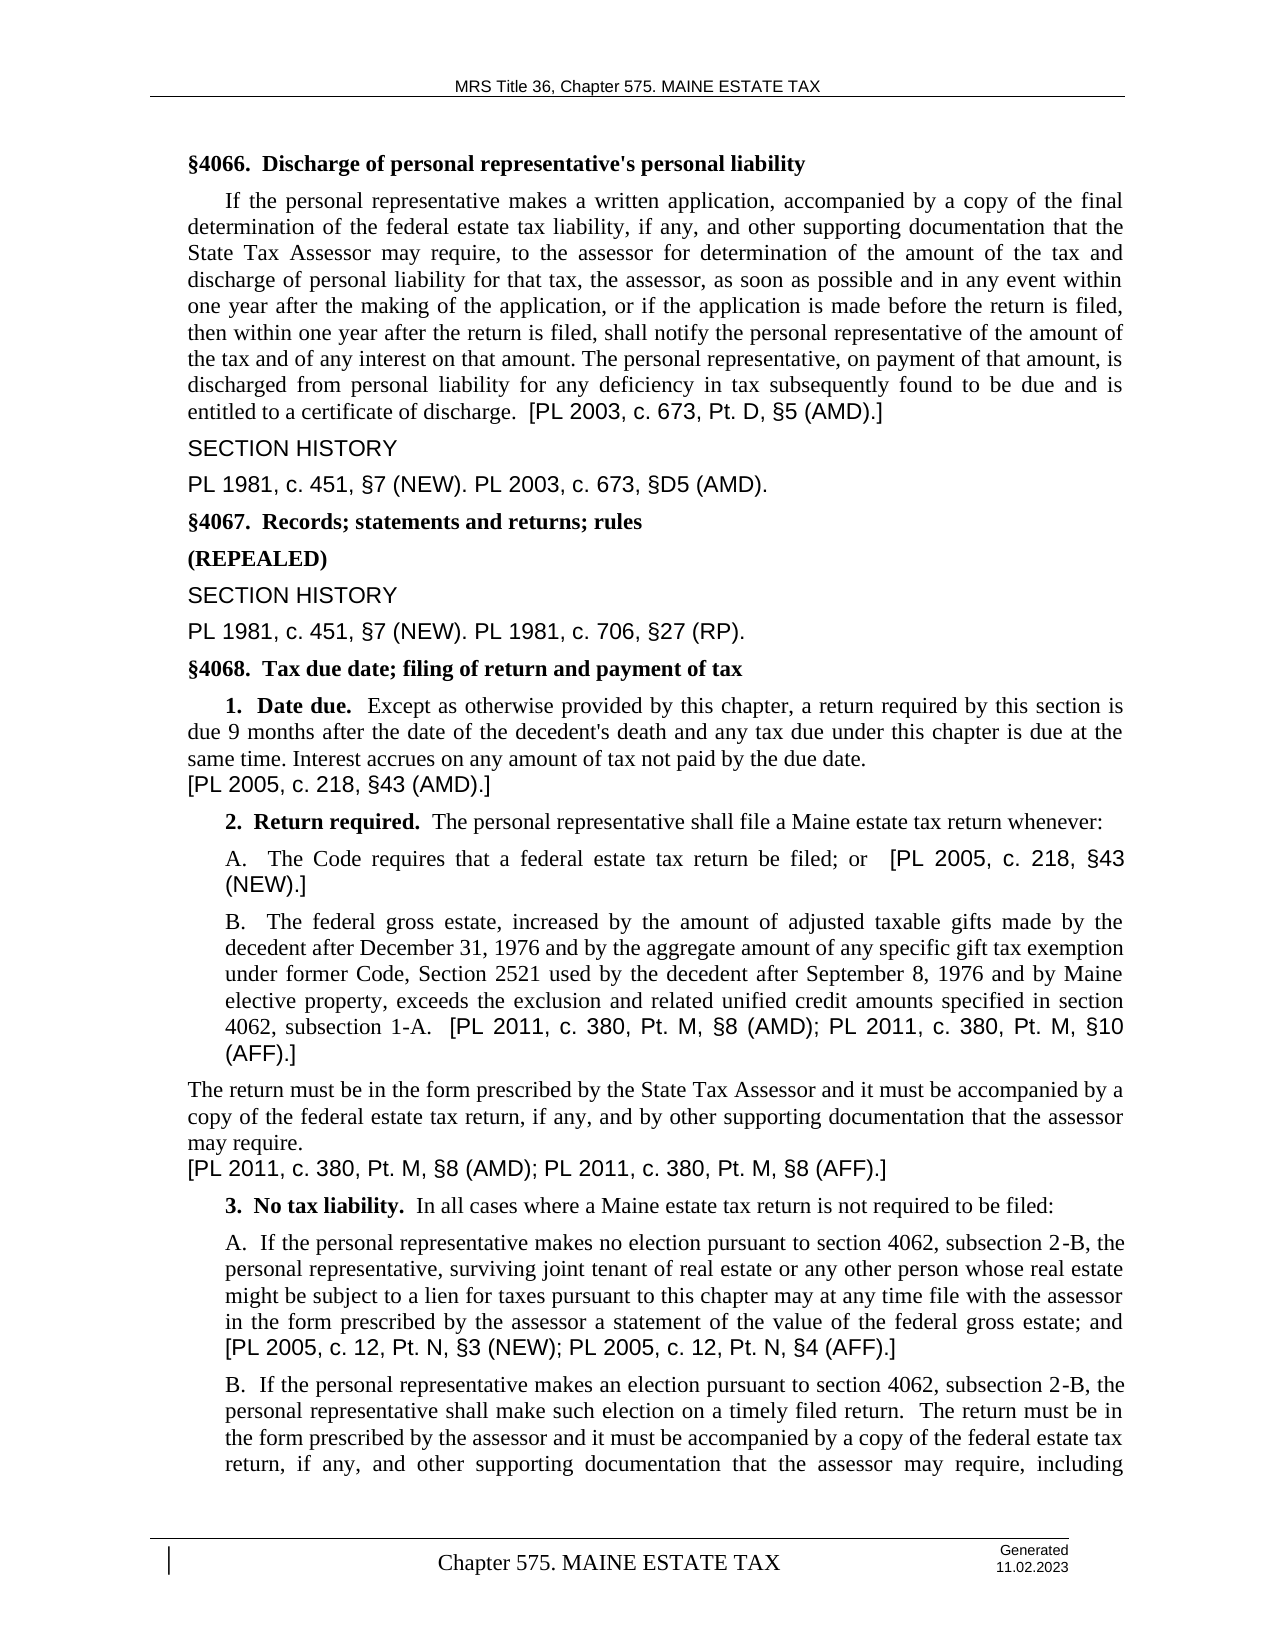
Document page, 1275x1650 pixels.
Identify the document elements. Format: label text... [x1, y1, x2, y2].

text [225, 1371, 1125, 1477]
text §4066. Discharge of personal representative's personal liability [187, 150, 1125, 176]
text PL 1981, c. 451, §7 (NEW). PL 1981, c. 706, §27 (RP). [187, 618, 1125, 645]
text 3. No tax liability. In all cases where a Maine estate tax return is not required to be filed: [187, 1192, 1125, 1218]
text [PL 2005, c. 218, §43 (AMD).] [187, 771, 1125, 797]
text 1. Date due. Except as otherwise provided by this chapter, a return required by this section is due 9 months after the date of the decedent's death and any tax due under this chapter is due at the same time. Interest accrues on any amount of tax not paid by the due date. [187, 692, 1125, 771]
text §4068. Tax due date; filing of return and payment of tax [187, 655, 1125, 681]
text SECTION HISTORY [187, 434, 1125, 461]
text A. If the personal representative makes no election pursuant to section 4062, subsection 2‑B, the personal representative, surviving joint tenant of real estate or any other person whose real estate might be subject to a lien for taxes pursuant to this chapter may at any time file with the assessor in the form prescribed by the assessor a statement of the value of the federal gross estate; and [PL 2005, c. 12, Pt. N, §3 (NEW); PL 2005, c. 12, Pt. N, §4 (AFF).] [225, 1229, 1125, 1361]
text SECTION HISTORY [187, 582, 1125, 608]
text (REPEALED) [187, 545, 1125, 571]
text [PL 2011, c. 380, Pt. M, §8 (AMD); PL 2011, c. 380, Pt. M, §8 (AFF).] [187, 1155, 1125, 1182]
text B. The federal gross estate, increased by the amount of adjusted taxable gifts made by the decedent after December 31, 1976 and by the aggregate amount of any specific gift tax exemption under former Code, Section 2521 used by the decedent after September 8, 1976 and by Maine elective property, exceeds the exclusion and related unified credit amounts specified in section 4062, subsection 1‑A. [PL 2011, c. 380, Pt. M, §8 (AMD); PL 2011, c. 380, Pt. M, §10 (AFF).] [225, 908, 1125, 1066]
text The return must be in the form prescribed by the State Tax Assessor and it must be accompanied by a copy of the federal estate tax return, if any, and by other supporting documentation that the assessor may require. [187, 1076, 1125, 1155]
text A. The Code requires that a federal estate tax return be filed; or [PL 2005, c. 218, §43 (NEW).] [225, 844, 1125, 897]
text If the personal representative makes a written application, accompanied by a copy of the final determination of the federal estate tax liability, if any, and other supporting documentation that the State Tax Assessor may require, to the assessor for determination of the amount of the tax and discharge of personal liability for that tax, the assessor, as soon as possible and in any event within one year after the making of the application, or if the application is made before the return is filed, then within one year after the return is filed, shall notify the personal representative of the amount of the tax and of any interest on that amount. The personal representative, on payment of that amount, is discharged from personal liability for any deficiency in tax subsequently found to be due and is entitled to a certificate of discharge. [PL 2003, c. 673, Pt. D, §5 (AMD).] [187, 187, 1125, 424]
text §4067. Records; statements and returns; rules [187, 508, 1125, 534]
text 2. Return required. The personal representative shall file a Maine estate tax return whenever: [187, 808, 1125, 834]
text PL 1981, c. 451, §7 (NEW). PL 2003, c. 673, §D5 (AMD). [187, 471, 1125, 498]
